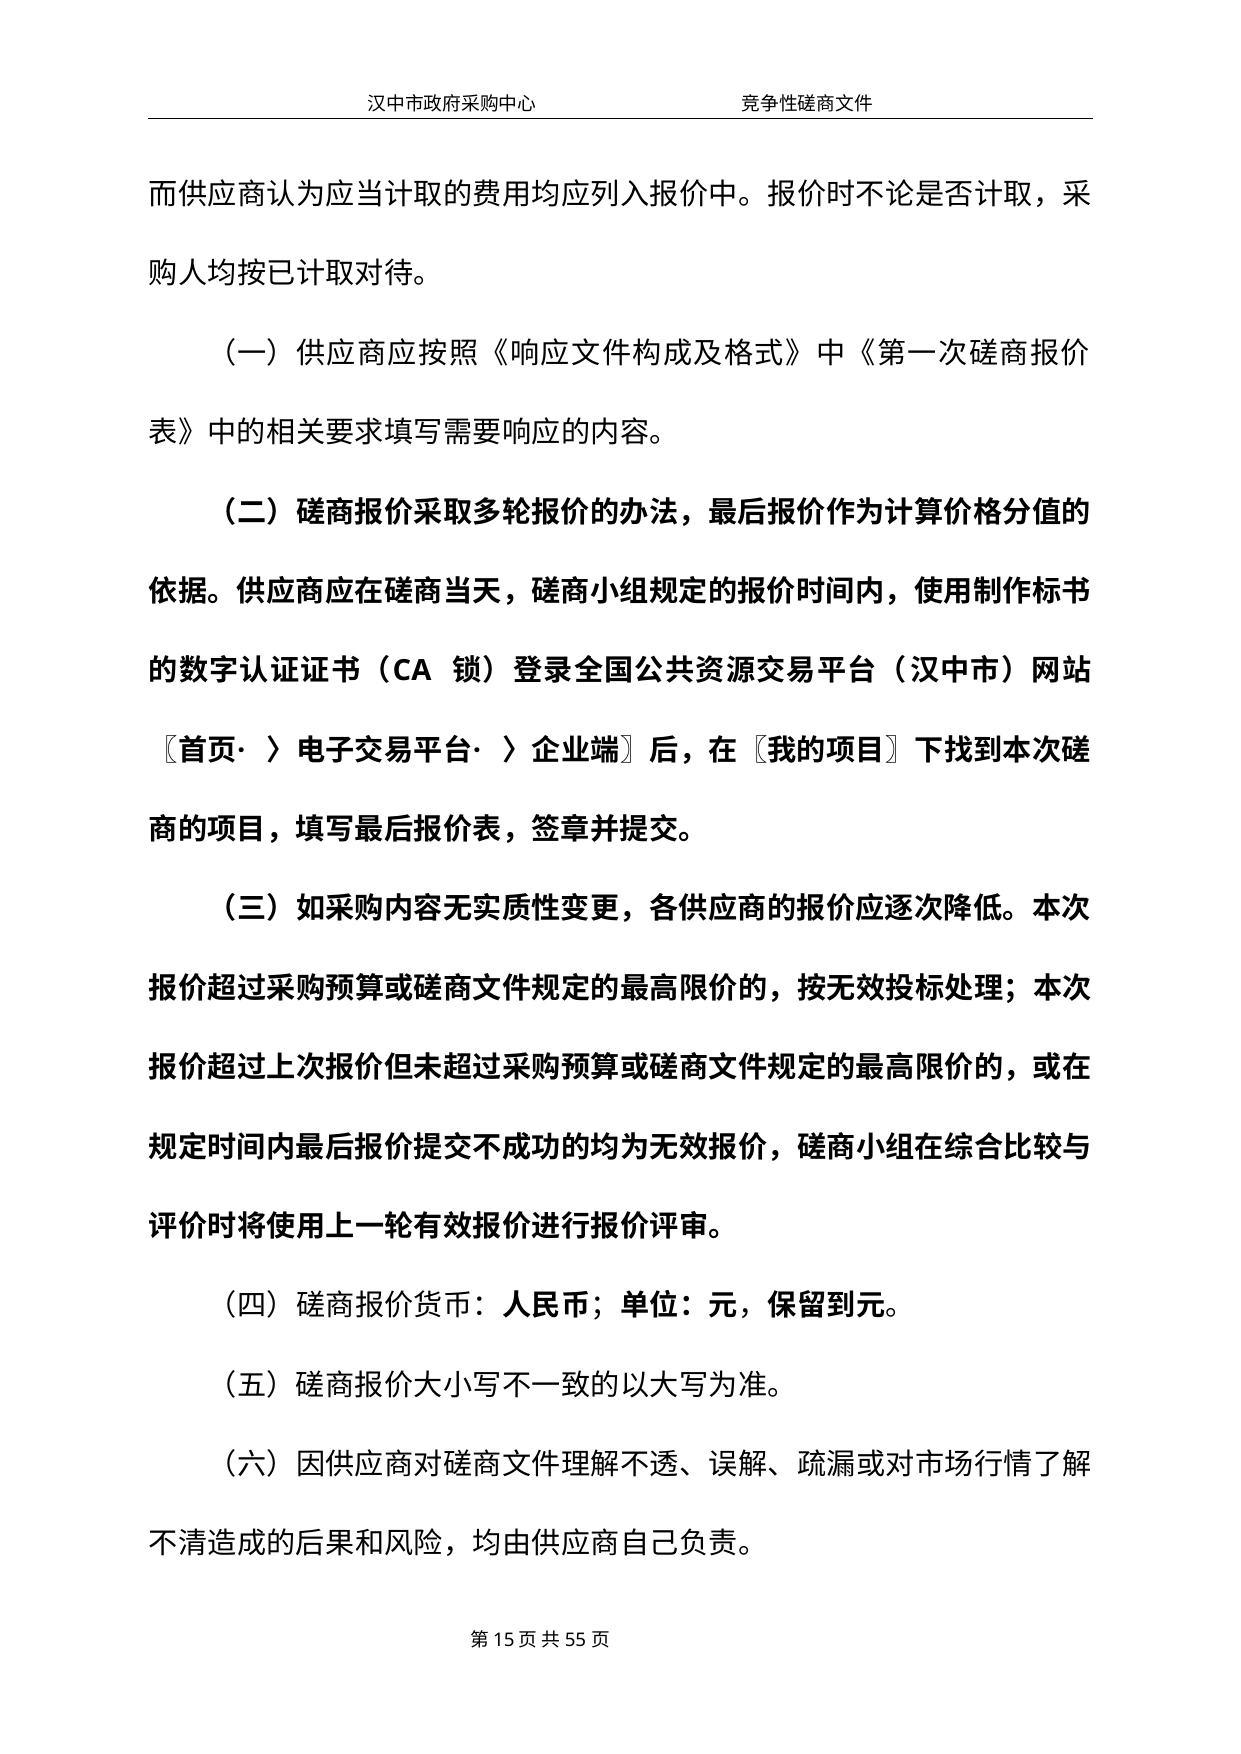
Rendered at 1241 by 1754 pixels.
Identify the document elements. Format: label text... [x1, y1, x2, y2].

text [148, 152, 1092, 311]
list 供应商应按照《响应文件构成及格式》中《第一次磋商报价表》中的相关要求填写需要响应的内容。 [148, 311, 1092, 469]
list 如采购内容无实质性变更，各供应商的报价应逐次降低。本次报价超过采购预算或磋商文件规定的最高限价的，按无效投标处理；本次报价超过上次报价但未超过采购预算或磋商文件规定的最高限价的，或在规定时间内最后报价提交不成功的均为无效报价，磋商小组在综合比较与评价时将使用上一轮有效报价进行报价评审。 [148, 866, 1092, 1263]
text （五）磋商报价大小写不一致的以大写为准。 [148, 1343, 1092, 1422]
text （四）磋商报价货币：人民币；单位：元，保留到元。 [148, 1263, 1092, 1343]
list 磋商报价采取多轮报价的办法，最后报价作为计算价格分值的依据。供应商应在磋商当天，磋商小组规定的报价时间内，使用制作标书的数字认证证书（CA锁）登录全国公共资源交易平台（汉中市）网站〖首页·〉电子交易平台·〉企业端〗后，在〖我的项目〗下找到本次磋商的项目，填写最后报价表，签章并提交。 [148, 469, 1092, 866]
text （六）因供应商对磋商文件理解不透、误解、疏漏或对市场行情了解不清造成的后果和风险，均由供应商自己负责。 [148, 1422, 1092, 1581]
